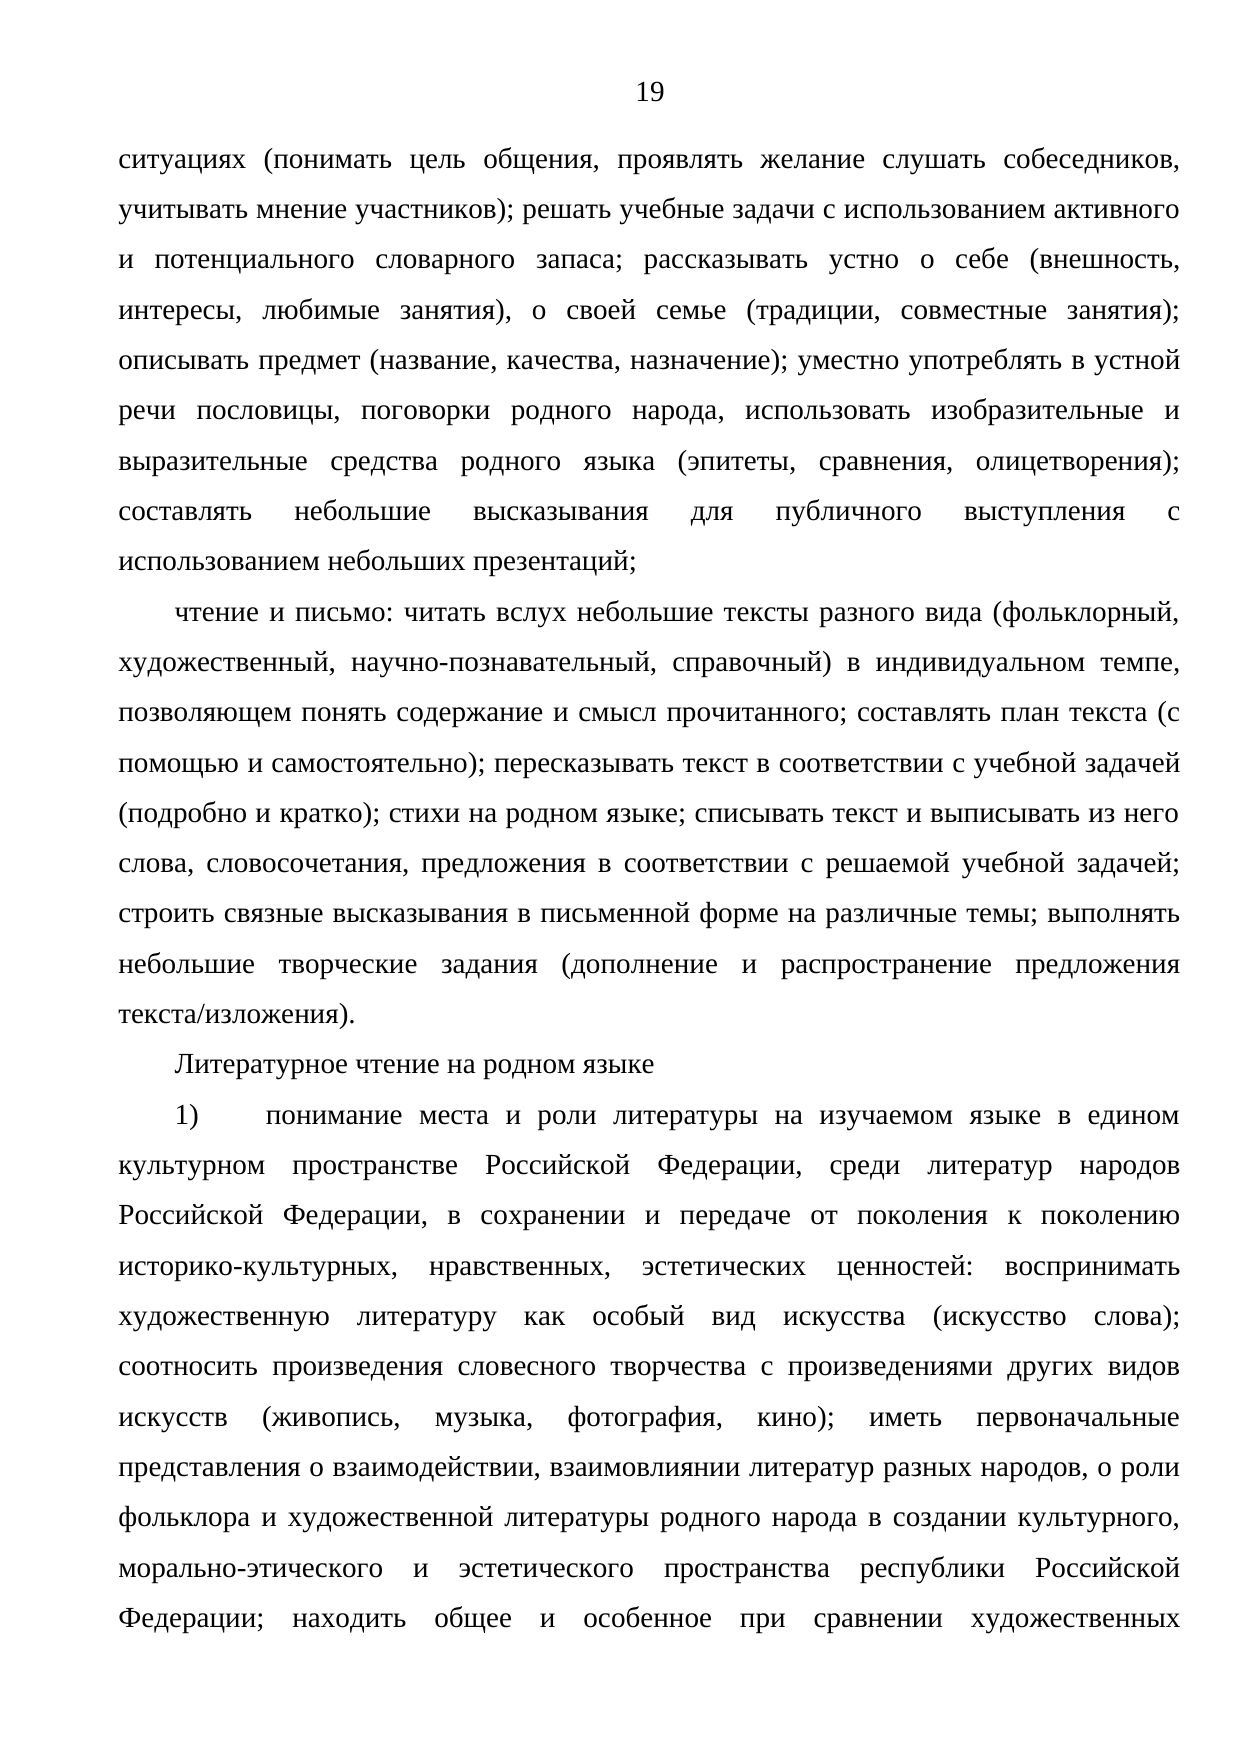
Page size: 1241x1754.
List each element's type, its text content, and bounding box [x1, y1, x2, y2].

text Литературное чтение на родном языке [118, 1047, 1181, 1080]
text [118, 141, 1181, 577]
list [118, 1097, 1181, 1633]
text чтение и письмо: читать вслух небольшие тексты разного вида (фольклорный, художественный, научно-познавательный, справочный) в индивидуальном темпе, позволяющем понять содержание и смысл прочитанного; составлять план текста (с помощью и самостоятельно); пересказывать текст в соответствии с учебной задачей (подробно и кратко); стихи на родном языке; списывать текст и выписывать из него слова, словосочетания, предложения в соответствии с решаемой учебной задачей; строить связные высказывания в письменной форме на различные темы; выполнять небольшие творческие задания (дополнение и распространение предложения текста/изложения). [118, 594, 1181, 1030]
